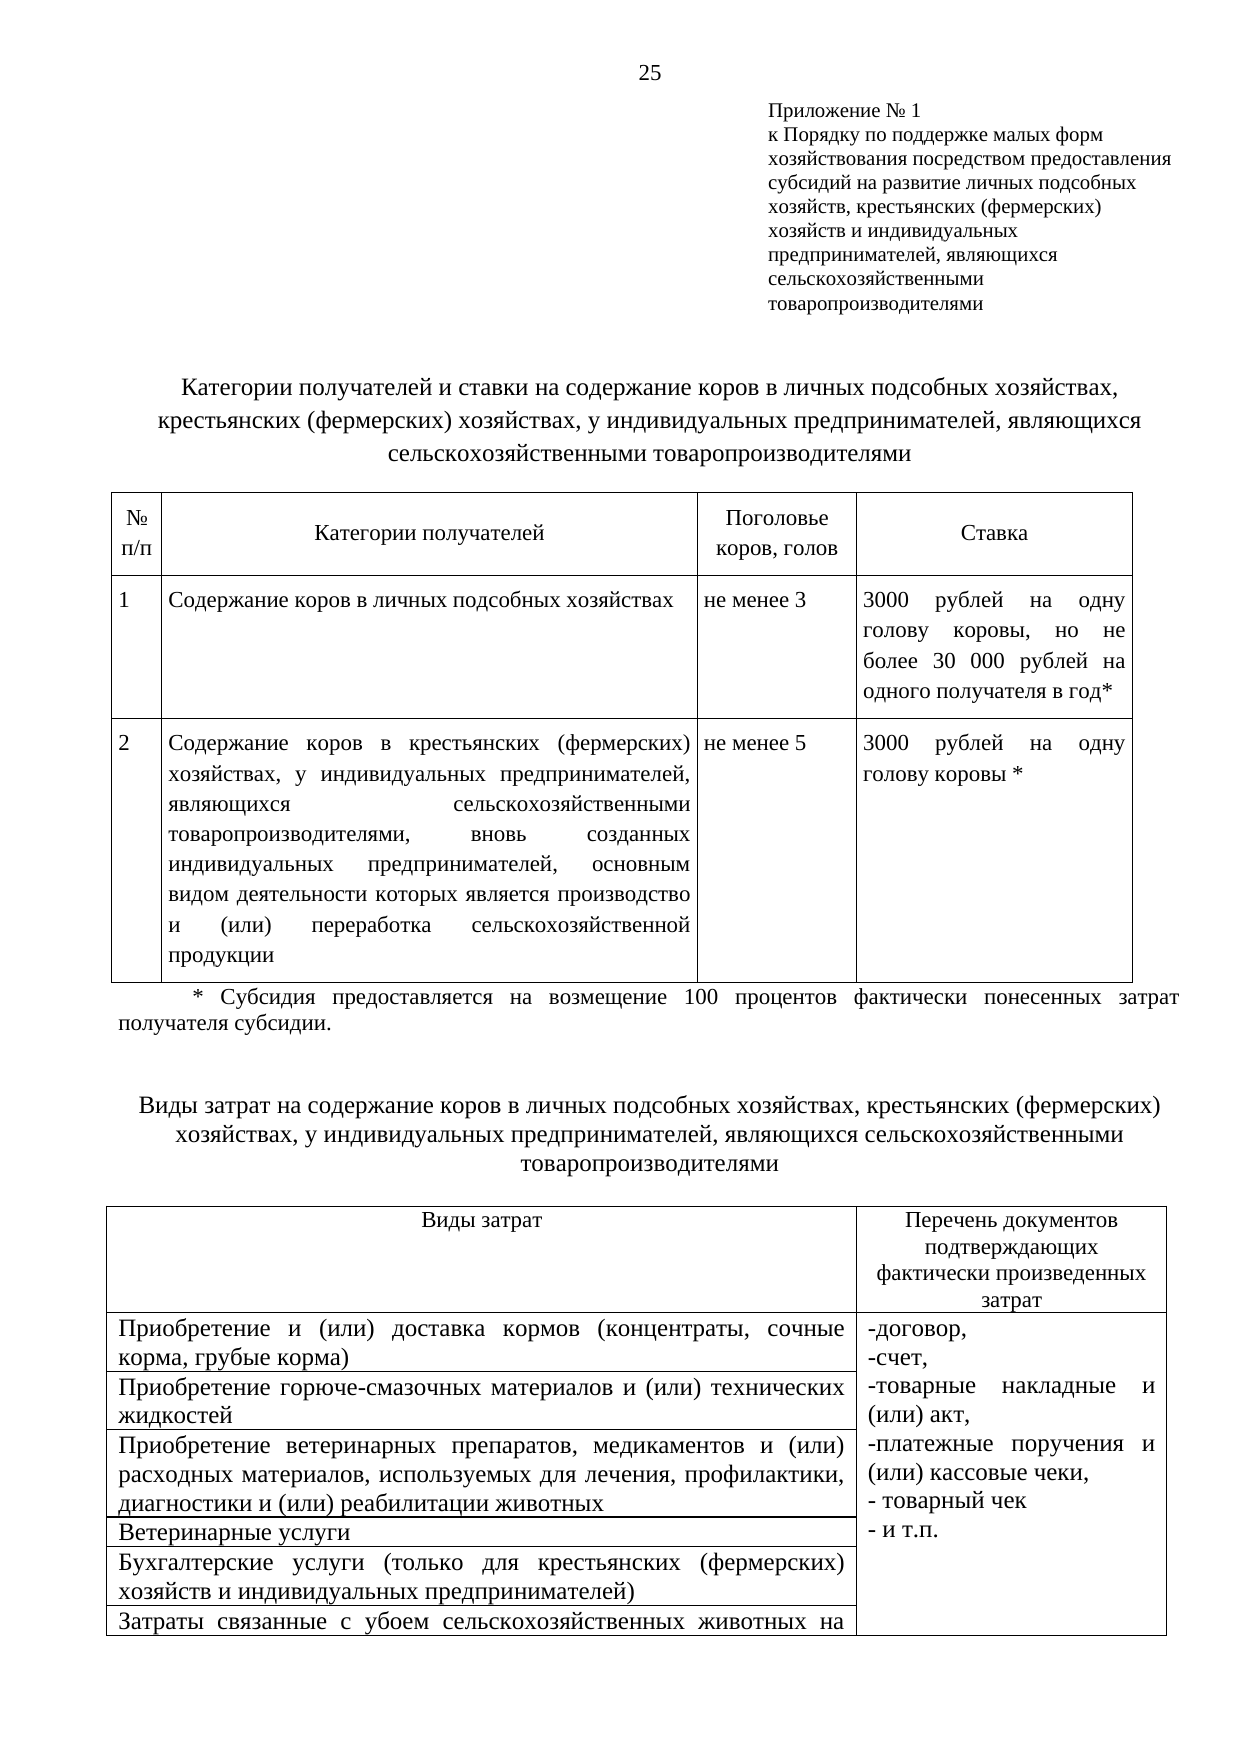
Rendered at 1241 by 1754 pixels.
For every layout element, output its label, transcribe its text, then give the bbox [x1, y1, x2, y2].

text Категории получателей и ставки на содержание коров в личных подсобных хозяйствах, крестьянских (фермерских) хозяйствах, у индивидуальных предпринимателей, являющихся сельскохозяйственными товаропроизводителями [118, 372, 1181, 467]
table_header № п/п [112, 493, 161, 574]
table_cell 3000 рублей на одну голову коровы, но не более 30 000 рублей на одного получателя в год* [857, 576, 1132, 718]
table_cell Приобретение ветеринарных препаратов, медикаментов и (или) расходных материалов, используемых для лечения, профилактики, диагностики и (или) реабилитации животных [107, 1430, 856, 1516]
text * Субсидия предоставляется на возмещение 100 процентов фактически понесенных затрат получателя субсидии. [118, 983, 1181, 1035]
title Виды затрат на содержание коров в личных подсобных хозяйствах, крестьянских (фермерских) хозяйствах, у индивидуальных предпринимателей, являющихся сельскохозяйственными товаропроизводителями [118, 1091, 1181, 1177]
table_header Перечень документов подтверждающих фактически произведенных затрат [857, 1207, 1166, 1312]
table_cell не менее 3 [698, 576, 856, 718]
table_cell 1 [112, 576, 161, 718]
table_cell Бухгалтерские услуги (только для крестьянских (фермерских) хозяйств и индивидуальных предпринимателей) [107, 1547, 856, 1605]
table_cell не менее 5 [698, 719, 856, 982]
table_header Категории получателей [162, 493, 697, 574]
table_header Виды затрат [107, 1207, 856, 1312]
text к Порядку по поддержке малых форм хозяйствования посредством предоставления субсидий на развитие личных подсобных хозяйств, крестьянских (фермерских) хозяйств и индивидуальных предпринимателей, являющихся сельскохозяйственными товаропроизводителями [768, 122, 1181, 314]
table_cell Приобретение горюче-смазочных материалов и (или) технических жидкостей [107, 1372, 856, 1429]
table_cell 3000 рублей на одну голову коровы * [857, 719, 1132, 982]
table_cell Ветеринарные услуги [107, 1518, 856, 1546]
table_cell Содержание коров в крестьянских (фермерских) хозяйствах, у индивидуальных предпринимателей, являющихся сельскохозяйственными товаропроизводителями, вновь созданных индивидуальных предпринимателей, основным видом деятельности которых является производство и (или) переработка сельскохозяйственной продукции [162, 719, 697, 982]
text Приложение № 1 [768, 98, 1181, 122]
table_cell Приобретение и (или) доставка кормов (концентраты, сочные корма, грубые корма) [107, 1313, 856, 1371]
table_cell 2 [112, 719, 161, 982]
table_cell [107, 1606, 856, 1634]
table_header Поголовье коров, голов [698, 493, 856, 574]
table_cell Содержание коров в личных подсобных хозяйствах [162, 576, 697, 718]
table_header Ставка [857, 493, 1132, 574]
table_cell -договор, -счет, -товарные накладные и (или) акт, -платежные поручения и (или) кассовые чеки, - товарный чек - и т.п. [857, 1313, 1166, 1634]
